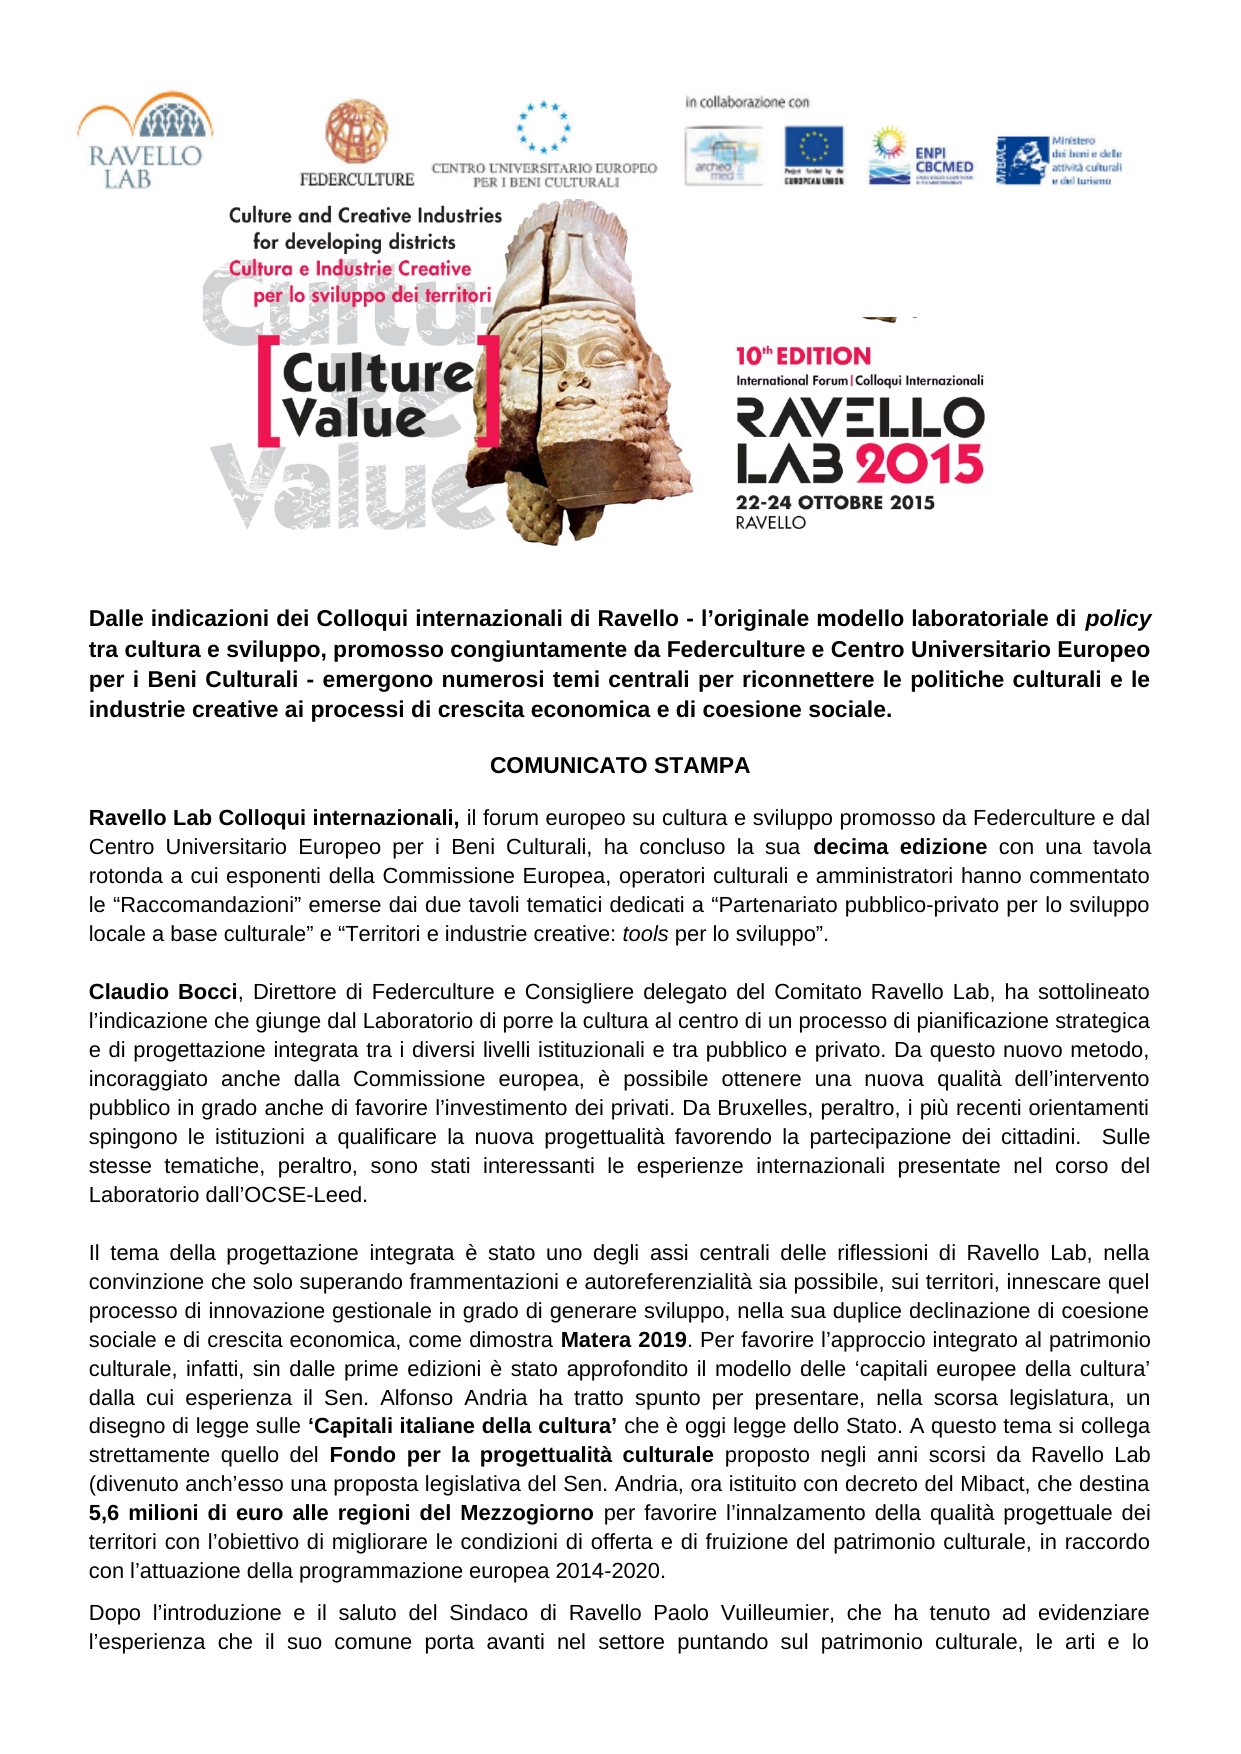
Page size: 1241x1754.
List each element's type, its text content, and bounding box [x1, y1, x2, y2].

text Ravello Lab Colloqui internazionali, il forum europeo su cultura e sviluppo promosso da Federculture e dal Centro Universitario Europeo per i Beni Culturali, ha concluso la sua decima edizione con una tavola rotonda a cui esponenti della Commissione Europea, operatori culturali e amministratori hanno commentato le “Raccomandazioni” emerse dai due tavoli tematici dedicati a “Partenariato pubblico-privato per lo sviluppo locale a base culturale” e “Territori e industrie creative: tools per lo sviluppo”. [89, 805, 1152, 946]
text COMUNICATO STAMPA [89, 752, 1152, 779]
text Il tema della progettazione integrata è stato uno degli assi centrali delle riflessioni di Ravello Lab, nella convinzione che solo superando frammentazioni e autoreferenzialità sia possibile, sui territori, innescare quel processo di innovazione gestionale in grado di generare sviluppo, nella sua duplice declinazione di coesione sociale e di crescita economica, come dimostra Matera 2019. Per favorire l’approccio integrato al patrimonio culturale, infatti, sin dalle prime edizioni è stato approfondito il modello delle ‘capitali europee della cultura’ dalla cui esperienza il Sen. Alfonso Andria ha tratto spunto per presentare, nella scorsa legislatura, un disegno di legge sulle ‘Capitali italiane della cultura’ che è oggi legge dello Stato. A questo tema si collega strettamente quello del Fondo per la progettualità culturale proposto negli anni scorsi da Ravello Lab (divenuto anch’esso una proposta legislativa del Sen. Andria, ora istituito con decreto del Mibact, che destina 5,6 milioni di euro alle regioni del Mezzogiorno per favorire l’innalzamento della qualità progettuale dei territori con l’obiettivo di migliorare le condizioni di offerta e di fruizione del patrimonio culturale, in raccordo con l’attuazione della programmazione europea 2014-2020. [89, 1239, 1152, 1583]
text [89, 1599, 1152, 1654]
text Dalle indicazioni dei Colloqui internazionali di Ravello - l’originale modello laboratoriale di policy tra cultura e sviluppo, promosso congiuntamente da Federculture e Centro Universitario Europeo per i Beni Culturali - emergono numerosi temi centrali per riconnettere le politiche culturali e le industrie creative ai processi di crescita economica e di coesione sociale. [89, 605, 1152, 722]
text Claudio Bocci, Direttore di Federculture e Consigliere delegato del Comitato Ravello Lab, ha sottolineato l’indicazione che giunge dal Laboratorio di porre la cultura al centro di un processo di pianificazione strategica e di progettazione integrata tra i diversi livelli istituzionali e tra pubblico e privato. Da questo nuovo metodo, incoraggiato anche dalla Commissione europea, è possibile ottenere una nuova qualità dell’intervento pubblico in grado anche di favorire l’investimento dei privati. Da Bruxelles, peraltro, i più recenti orientamenti spingono le istituzioni a qualificare la nuova progettualità favorendo la partecipazione dei cittadini. Sulle stesse tematiche, peraltro, sono stati interessanti le esperienze internazionali presentate nel corso del Laboratorio dall’OCSE-Leed. [89, 979, 1152, 1207]
picture [73, 88, 1038, 546]
picture [674, 91, 1136, 194]
